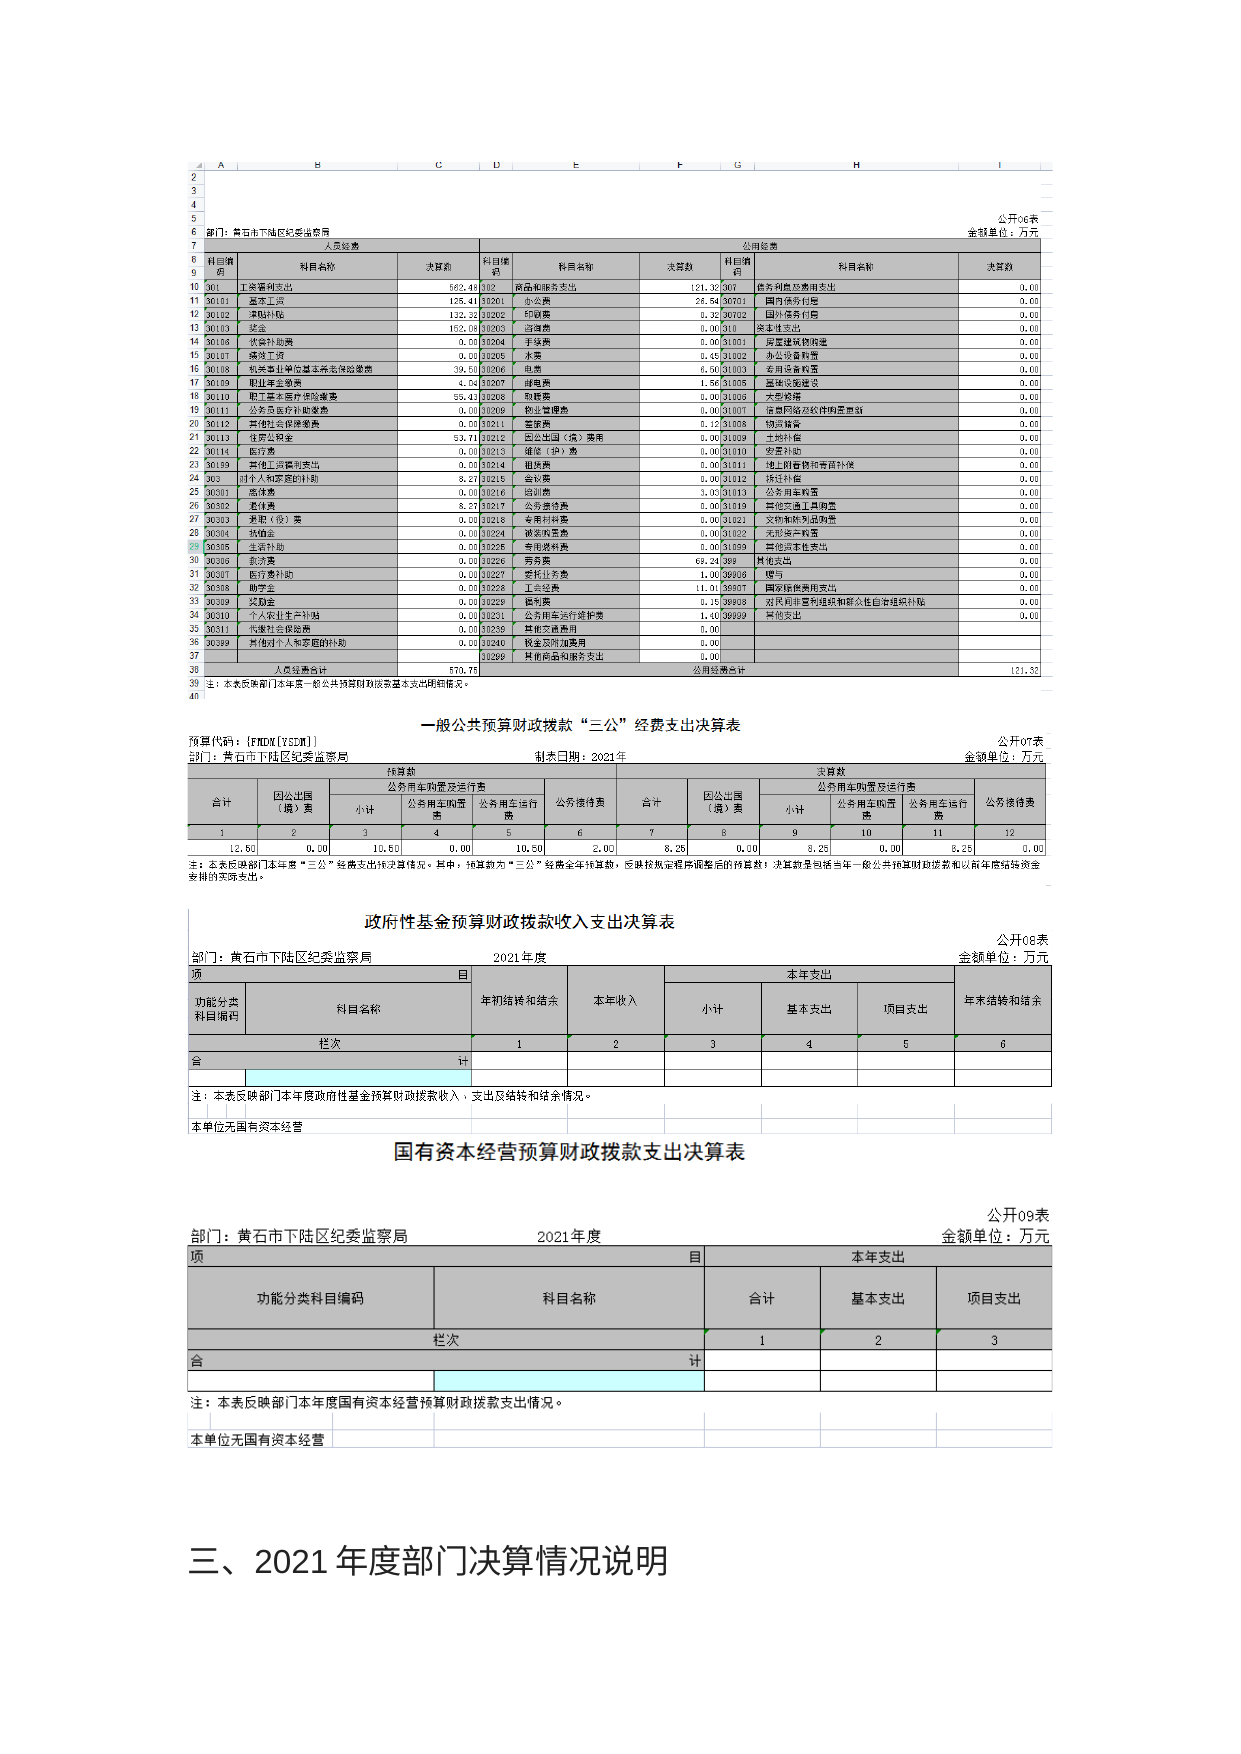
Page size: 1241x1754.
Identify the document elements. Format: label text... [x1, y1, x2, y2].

picture [187, 909, 1053, 1134]
picture [187, 162, 1053, 699]
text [187, 1448, 1053, 1592]
picture [187, 714, 1052, 897]
picture [187, 1137, 1053, 1448]
